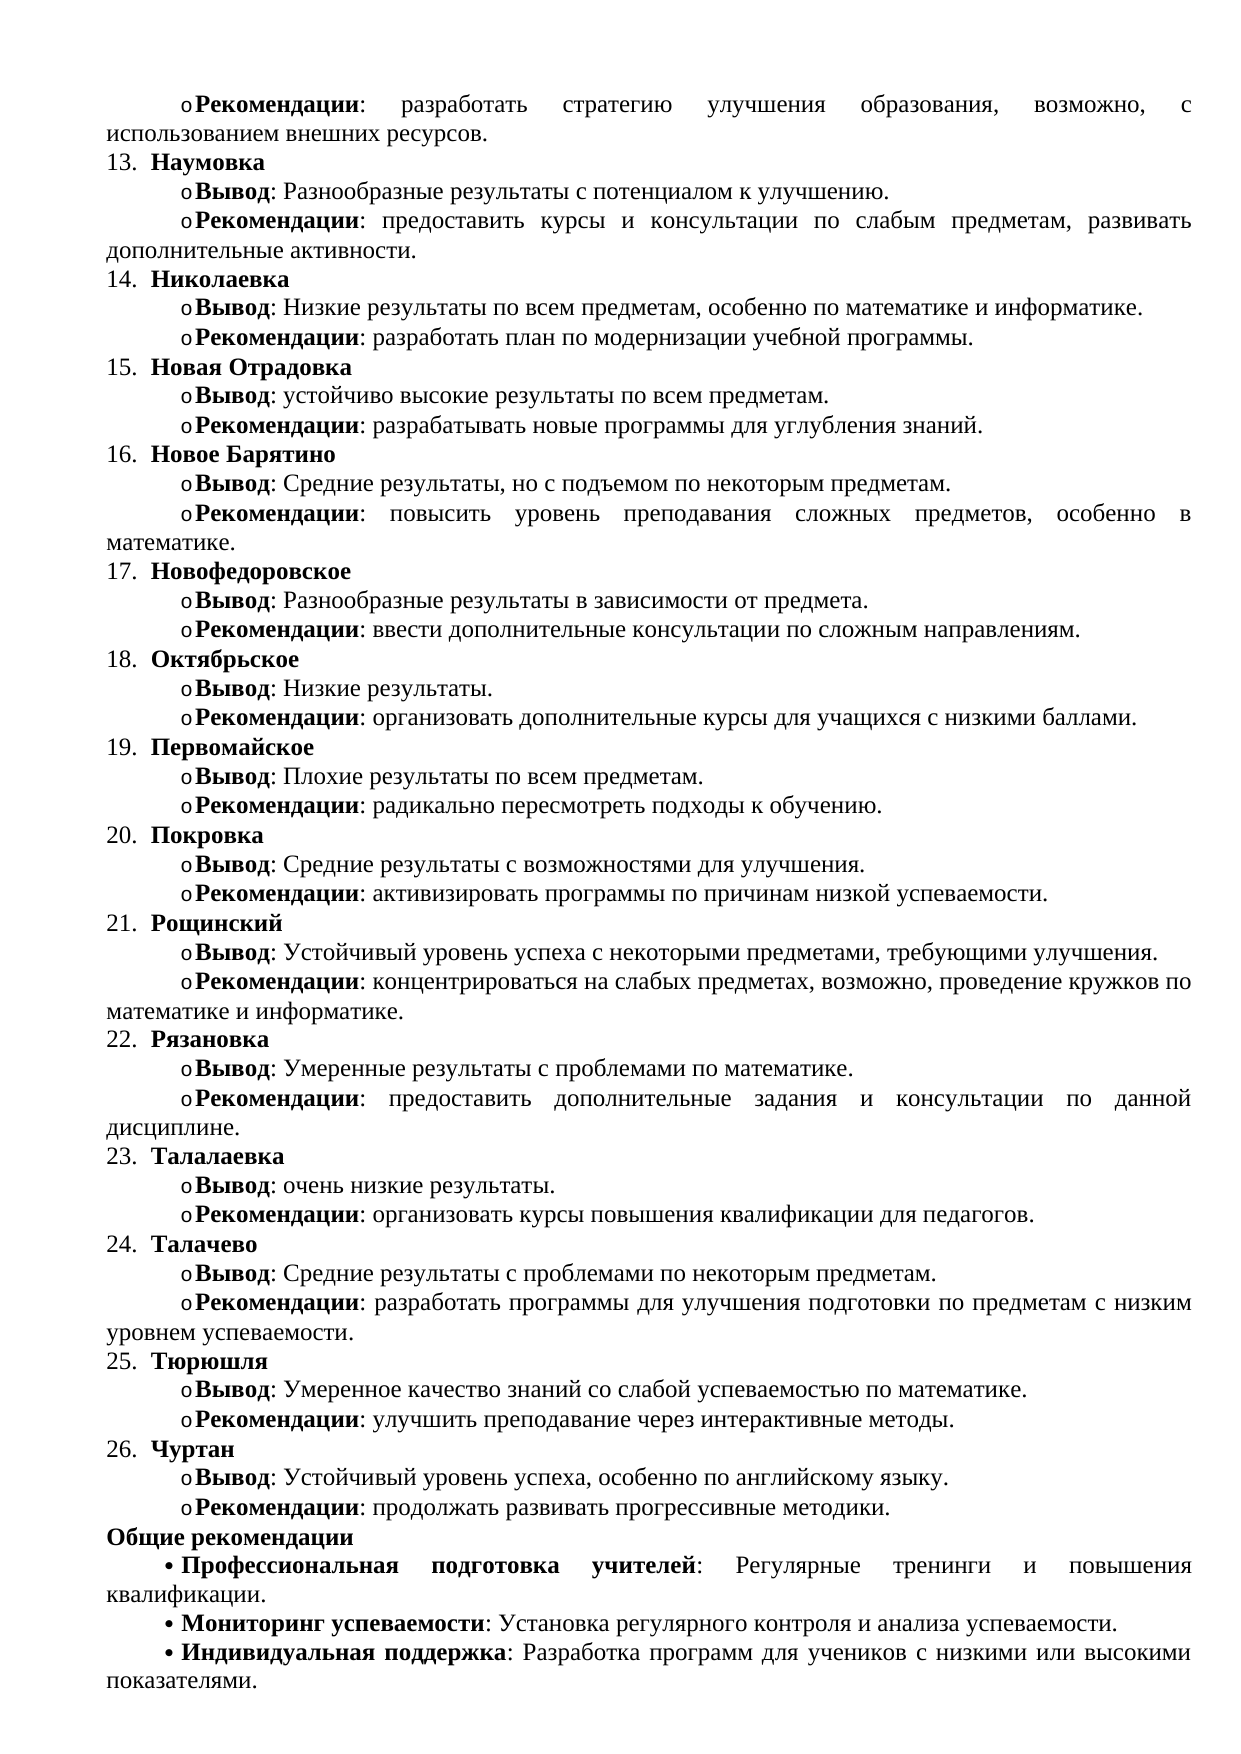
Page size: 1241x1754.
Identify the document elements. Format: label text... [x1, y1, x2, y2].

list Рекомендации: ввести дополнительные консультации по сложным направлениям. [106, 614, 1192, 644]
list Рощинский [106, 908, 1192, 937]
list Рекомендации: разработать план по модернизации учебной программы. [106, 322, 1192, 352]
list Рекомендации: разработать стратегию улучшения образования, возможно, с использованием внешних ресурсов. [106, 89, 1192, 147]
list Первомайское [106, 732, 1192, 761]
list Рекомендации: разрабатывать новые программы для углубления знаний. [106, 410, 1192, 439]
list Новофедоровское [106, 556, 1192, 585]
list Рекомендации: повысить уровень преподавания сложных предметов, особенно в математике. [106, 498, 1192, 556]
list Вывод: Средние результаты с проблемами по некоторым предметам. [106, 1258, 1192, 1287]
list Рекомендации: продолжать развивать прогрессивные методики. [106, 1492, 1192, 1522]
list Профессиональная подготовка учителей: Регулярные тренинги и повышения квалификации. [106, 1550, 1192, 1608]
list Рекомендации: улучшить преподавание через интерактивные методы. [106, 1404, 1192, 1434]
list Покровка [106, 820, 1192, 849]
list Рекомендации: организовать дополнительные курсы для учащихся с низкими баллами. [106, 702, 1192, 732]
list Вывод: Умеренное качество знаний со слабой успеваемостью по математике. [106, 1374, 1192, 1404]
list Вывод: Низкие результаты по всем предметам, особенно по математике и информатике. [106, 292, 1192, 322]
list Талалаевка [106, 1141, 1192, 1170]
list Вывод: Плохие результаты по всем предметам. [106, 761, 1192, 790]
list Вывод: очень низкие результаты. [106, 1170, 1192, 1199]
list Рекомендации: концентрироваться на слабых предметах, возможно, проведение кружков по математике и информатике. [106, 966, 1192, 1024]
list Рекомендации: активизировать программы по причинам низкой успеваемости. [106, 878, 1192, 908]
list Вывод: Устойчивый уровень успеха, особенно по английскому языку. [106, 1462, 1192, 1492]
list Вывод: Разнообразные результаты в зависимости от предмета. [106, 585, 1192, 614]
list Вывод: Низкие результаты. [106, 673, 1192, 702]
list Вывод: устойчиво высокие результаты по всем предметам. [106, 380, 1192, 410]
list Рекомендации: радикально пересмотреть подходы к обучению. [106, 790, 1192, 820]
list Вывод: Средние результаты, но с подъемом по некоторым предметам. [106, 468, 1192, 498]
list Чуртан [106, 1434, 1192, 1462]
list Мониторинг успеваемости: Установка регулярного контроля и анализа успеваемости. [106, 1608, 1192, 1637]
list Рекомендации: предоставить курсы и консультации по слабым предметам, развивать дополнительные активности. [106, 205, 1192, 264]
list Наумовка [106, 147, 1192, 176]
list Рекомендации: предоставить дополнительные задания и консультации по данной дисциплине. [106, 1083, 1192, 1141]
list Тюрюшля [106, 1346, 1192, 1374]
list Новая Отрадовка [106, 352, 1192, 380]
list Вывод: Умеренные результаты с проблемами по математике. [106, 1053, 1192, 1083]
list Рязановка [106, 1024, 1192, 1053]
list Вывод: Устойчивый уровень успеха с некоторыми предметами, требующими улучшения. [106, 937, 1192, 966]
list Новое Барятино [106, 439, 1192, 468]
list Индивидуальная поддержка: Разработка программ для учеников с низкими или высокими показателями. [106, 1637, 1192, 1694]
list Октябрьское [106, 644, 1192, 673]
list Вывод: Средние результаты с возможностями для улучшения. [106, 849, 1192, 878]
list Николаевка [106, 264, 1192, 292]
list Талачево [106, 1229, 1192, 1258]
list Вывод: Разнообразные результаты с потенциалом к улучшению. [106, 176, 1192, 205]
text Общие рекомендации [106, 1522, 1192, 1550]
list Рекомендации: организовать курсы повышения квалификации для педагогов. [106, 1199, 1192, 1229]
list Рекомендации: разработать программы для улучшения подготовки по предметам с низким уровнем успеваемости. [106, 1287, 1192, 1346]
